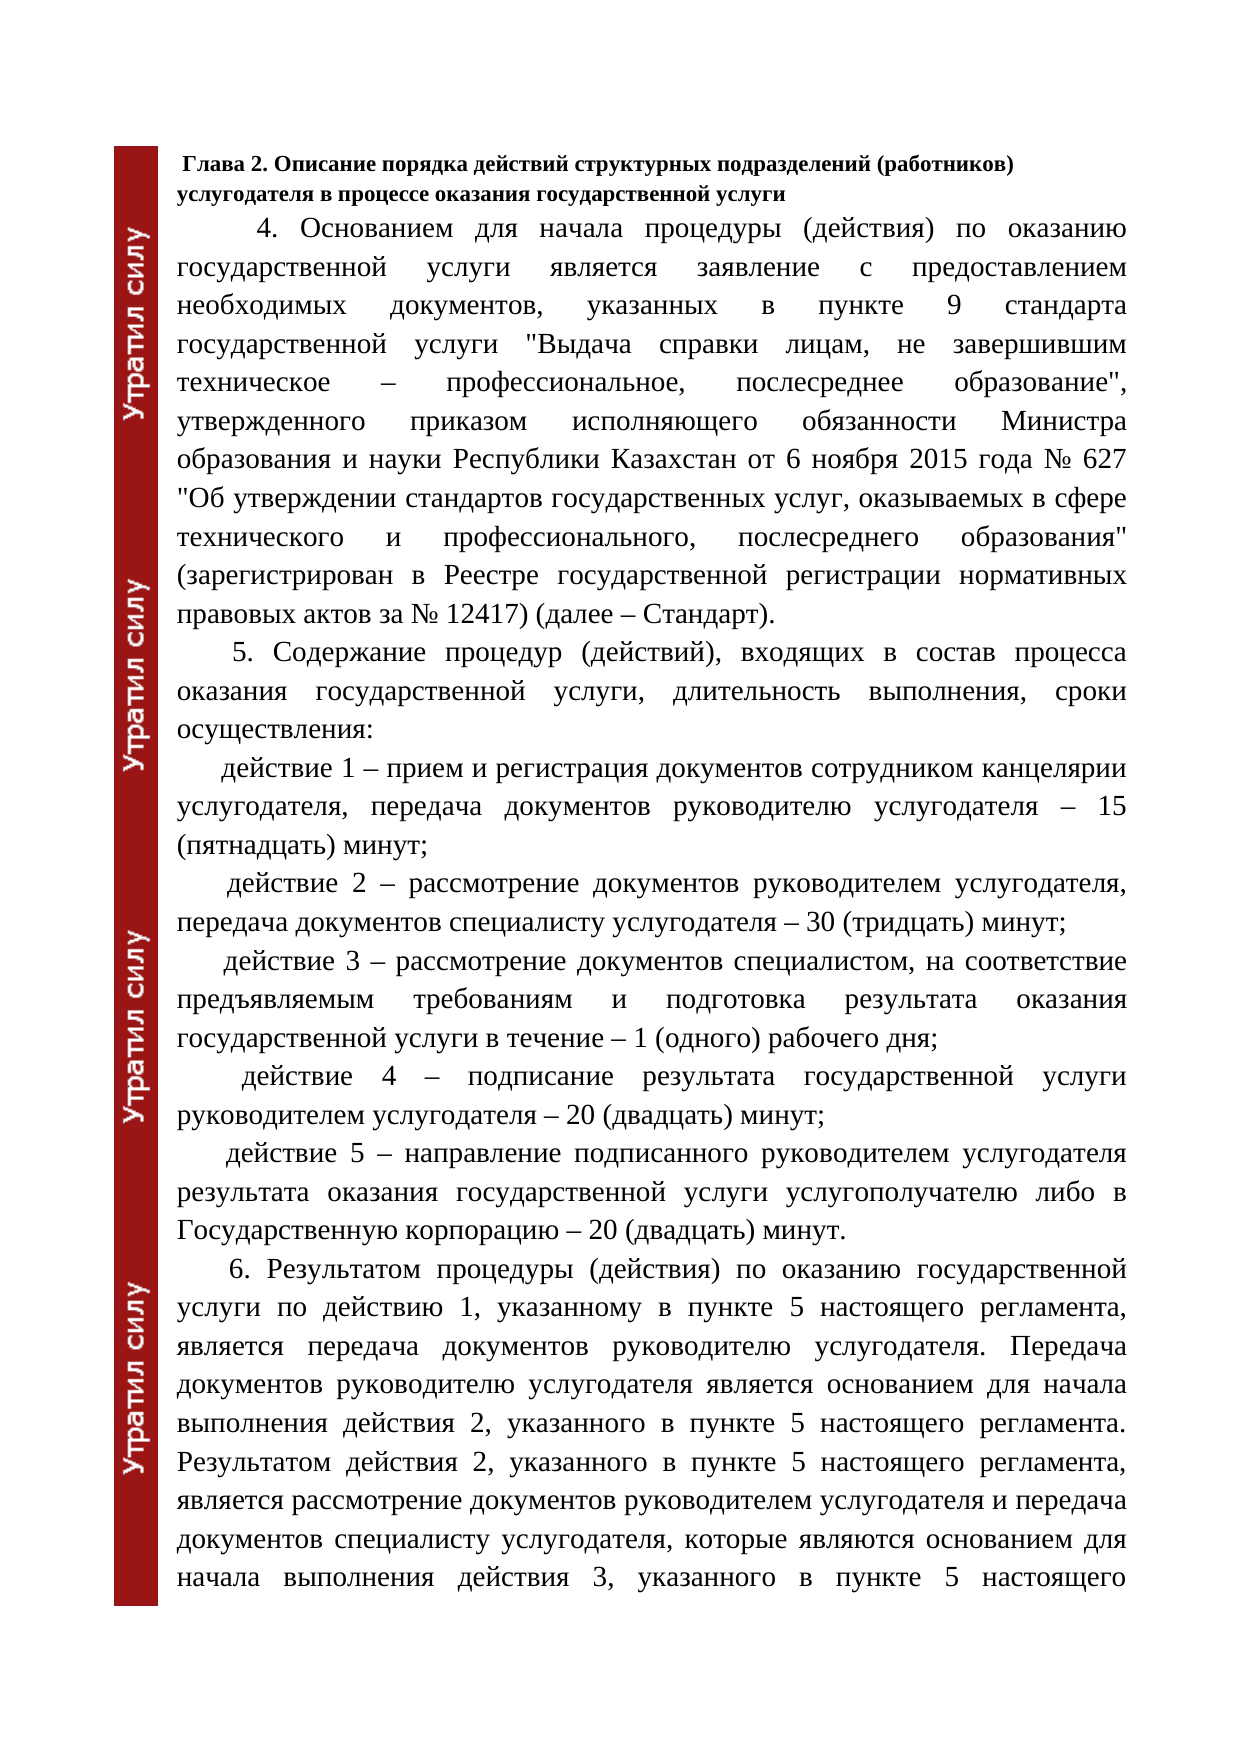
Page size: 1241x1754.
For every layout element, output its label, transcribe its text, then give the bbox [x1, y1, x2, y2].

picture [114, 146, 158, 150]
text действие 1 – прием и регистрация документов сотрудником канцелярии услугодателя, передача документов руководителю услугодателя – 15 (пятнадцать) минут; [112, 750, 1128, 861]
text действие 5 – направление подписанного руководителем услугодателя результата оказания государственной услуги услугополучателю либо в Государственную корпорацию – 20 (двадцать) минут. [112, 1135, 1128, 1246]
text 4. Основанием для начала процедуры (действия) по оказанию государственной услуги является заявление с предоставлением необходимых документов, указанных в пункте 9 стандарта государственной услуги "Выдача справки лицам, не завершившим техническое – профессиональное, послесреднее образование", утвержденного приказом исполняющего обязанности Министра образования и науки Республики Казахстан от 6 ноября 2015 года № 627 "Об утверждении стандартов государственных услуг, оказываемых в сфере технического и профессионального, послесреднего образования" (зарегистрирован в Реестре государственной регистрации нормативных правовых актов за № 12417) (далее – Стандарт). [112, 210, 1128, 629]
text действие 2 – рассмотрение документов руководителем услугодателя, передача документов специалисту услугодателя – 30 (тридцать) минут; [112, 866, 1128, 938]
picture [114, 1593, 158, 1606]
text Глава 2. Описание порядка действий структурных подразделений (работников) услугодателя в процессе оказания государственной услуги [112, 150, 1128, 207]
picture [114, 938, 158, 943]
picture [114, 629, 158, 634]
text 5. Содержание процедур (действий), входящих в состав процесса оказания государственной услуги, длительность выполнения, сроки осуществления: [112, 634, 1128, 745]
picture [114, 1053, 158, 1058]
picture [114, 1246, 158, 1251]
text действие 4 – подписание результата государственной услуги руководителем услугодателя – 20 (двадцать) минут; [112, 1058, 1128, 1130]
picture [114, 745, 158, 750]
text действие 3 – рассмотрение документов специалистом, на соответствие предъявляемым требованиям и подготовка результата оказания государственной услуги в течение – 1 (одного) рабочего дня; [112, 943, 1128, 1053]
picture [114, 861, 158, 866]
picture [114, 1130, 158, 1135]
